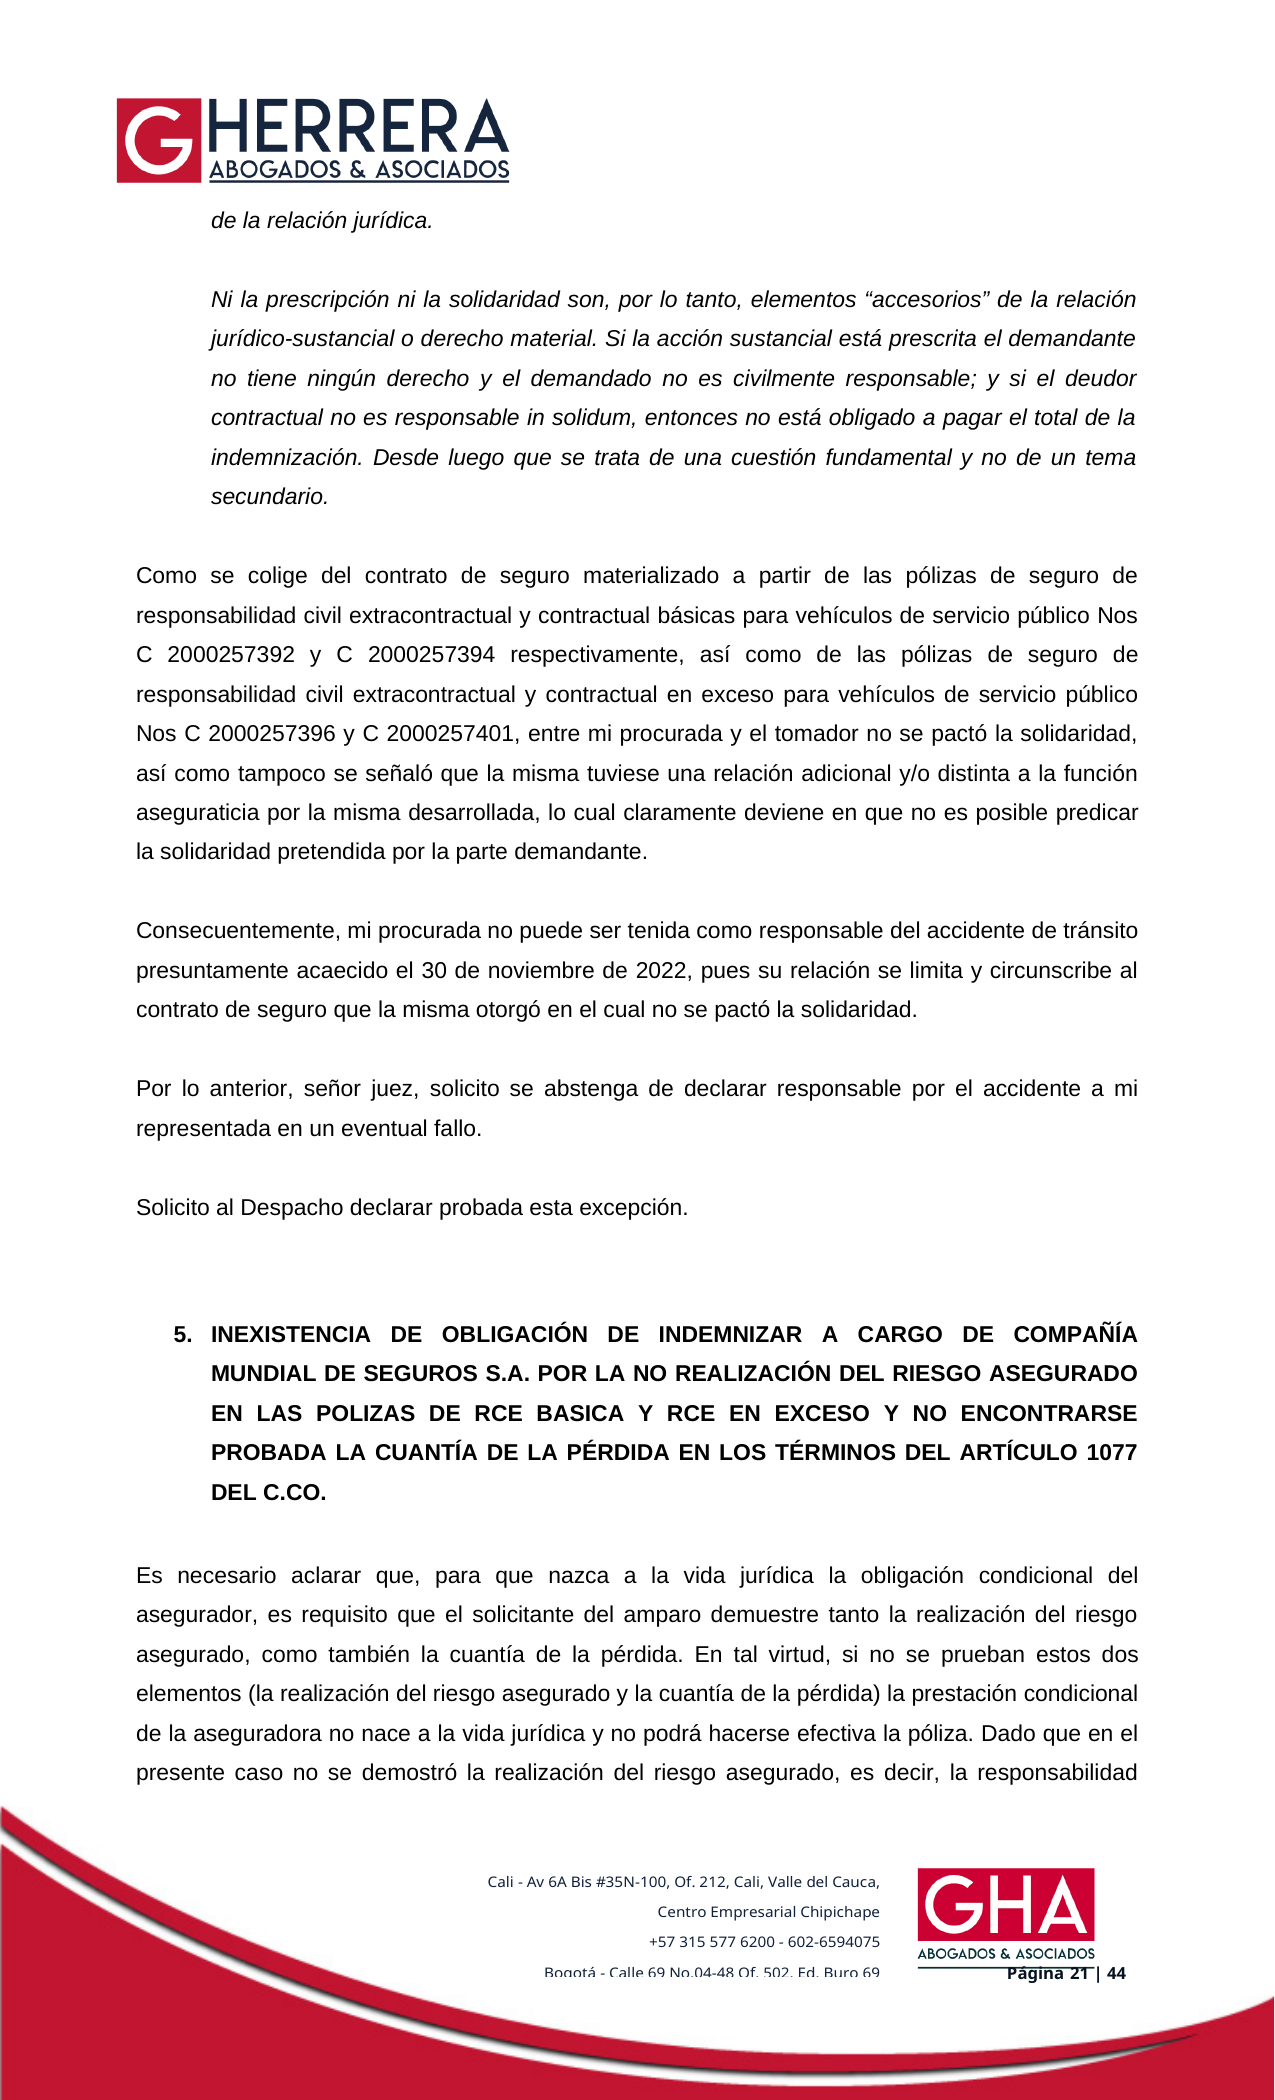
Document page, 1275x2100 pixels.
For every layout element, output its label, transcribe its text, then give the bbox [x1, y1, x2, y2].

text Ni la prescripción ni la solidaridad son, por lo tanto, elementos “accesorios” de la relación jurídico-sustancial o derecho material. Si la acción sustancial está prescrita el demandante no tiene ningún derecho y el demandado no es civilmente responsable; y si el deudor contractual no es responsable in solidum, entonces no está obligado a pagar el total de la indemnización. Desde luego que se trata de una cuestión fundamental y no de un tema secundario. [211, 286, 1139, 509]
picture [0, 1793, 1275, 2100]
text Como se colige del contrato de seguro materializado a partir de las pólizas de seguro de responsabilidad civil extracontractual y contractual básicas para vehículos de servicio público Nos C 2000257392 y C 2000257394 respectivamente, así como de las pólizas de seguro de responsabilidad civil extracontractual y contractual en exceso para vehículos de servicio público Nos C 2000257396 y C 2000257401, entre mi procurada y el tomador no se pactó la solidaridad, así como tampoco se señaló que la misma tuviese una relación adicional y/o distinta a la función aseguraticia por la misma desarrollada, lo cual claramente deviene en que no es posible predicar la solidaridad pretendida por la parte demandante. [136, 562, 1139, 865]
text Consecuentemente, mi procurada no puede ser tenida como responsable del accidente de tránsito presuntamente acaecido el 30 de noviembre de 2022, pues su relación se limita y circunscribe al contrato de seguro que la misma otorgó en el cual no se pactó la solidaridad. [136, 917, 1139, 1023]
subtitle INEXISTENCIA DE OBLIGACIÓN DE INDEMNIZAR A CARGO DE COMPAÑÍA MUNDIAL DE SEGUROS S.A. POR LA NO REALIZACIÓN DEL RIESGO ASEGURADO EN LAS POLIZAS DE RCE BASICA Y RCE EN EXCESO Y NO ENCONTRARSE PROBADA LA CUANTÍA DE LA PÉRDIDA EN LOS TÉRMINOS DEL ARTÍCULO 1077 DEL C.CO. [173, 1321, 1139, 1505]
text Por lo anterior, señor juez, solicito se abstenga de declarar responsable por el accidente a mi representada en un eventual fallo. [136, 1075, 1139, 1141]
text Solicito al Despacho declarar probada esta excepción. [136, 1194, 1139, 1220]
picture [96, 75, 529, 206]
